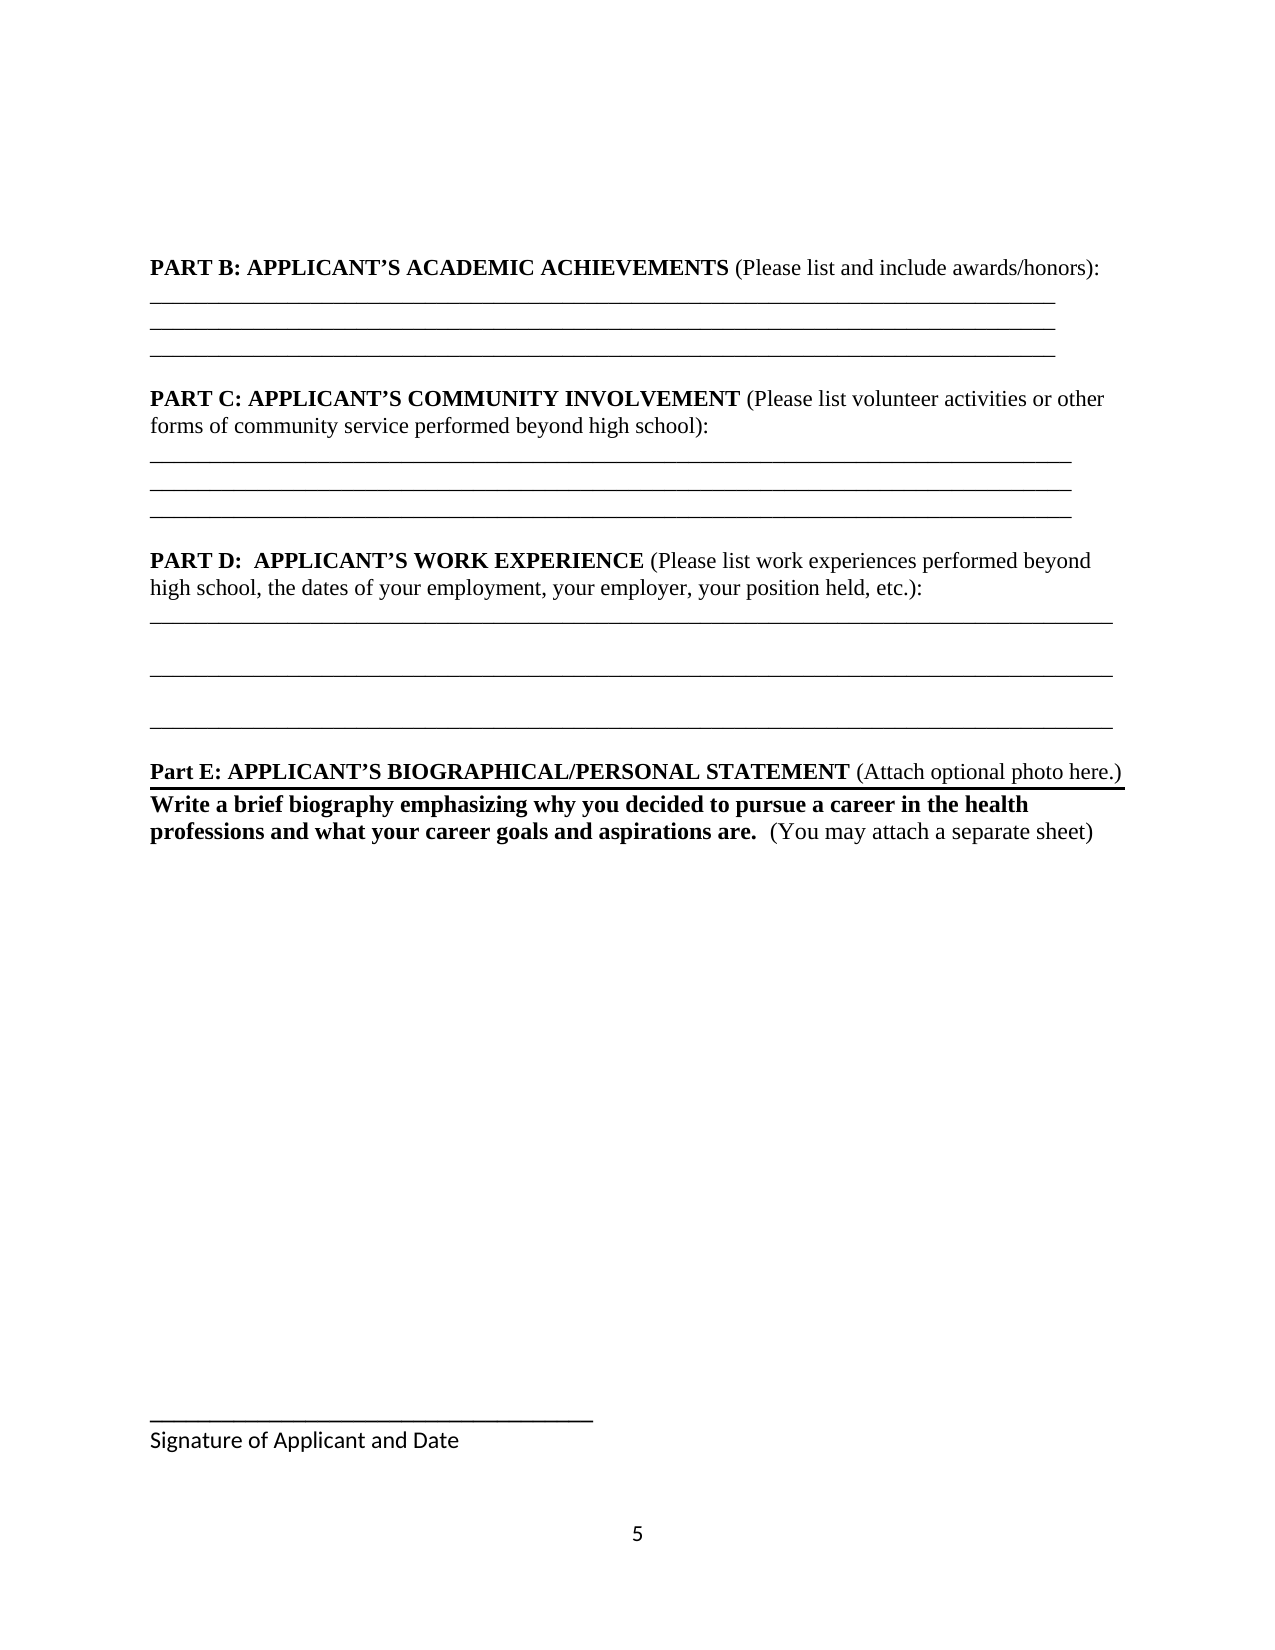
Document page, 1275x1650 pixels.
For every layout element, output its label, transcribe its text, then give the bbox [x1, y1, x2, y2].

text _______________________________________________________________________________ [150, 306, 1125, 333]
text PART C: APPLICANT’S COMMUNITY INVOLVEMENT (Please list volunteer activities or other forms of community service performed beyond high school): [150, 386, 1125, 438]
text _______________________________________________________________________________ [150, 333, 1125, 359]
text PART D: APPLICANT’S WORK EXPERIENCE (Please list work experiences performed beyond high school, the dates of your employment, your employer, your position held, etc.): [150, 547, 1125, 600]
text _______________________________________________________________________________ [150, 280, 1125, 306]
text ____________________________________________________________________________________ [150, 600, 1125, 626]
text _____________________________________ [150, 1397, 1125, 1425]
text Part E: APPLICANT’S BIOGRAPHICAL/PERSONAL STATEMENT (Attach optional photo here.) [150, 758, 1125, 787]
text Write a brief biography emphasizing why you decided to pursue a career in the health professions and what your career goals and aspirations are. (You may attach a separate sheet) [150, 790, 1125, 845]
text Signature of Applicant and Date [150, 1425, 1125, 1454]
text ____________________________________________________________________________________ [150, 706, 1125, 732]
text PART B: APPLICANT’S ACADEMIC ACHIEVEMENTS (Please list and include awards/honors): [150, 254, 1125, 280]
text _____________________________________________________________________________ [150, 493, 1125, 521]
text _____________________________________________________________________________ _____________________________________________________________________________ [150, 438, 1125, 493]
text ____________________________________________________________________________________ [150, 653, 1125, 679]
